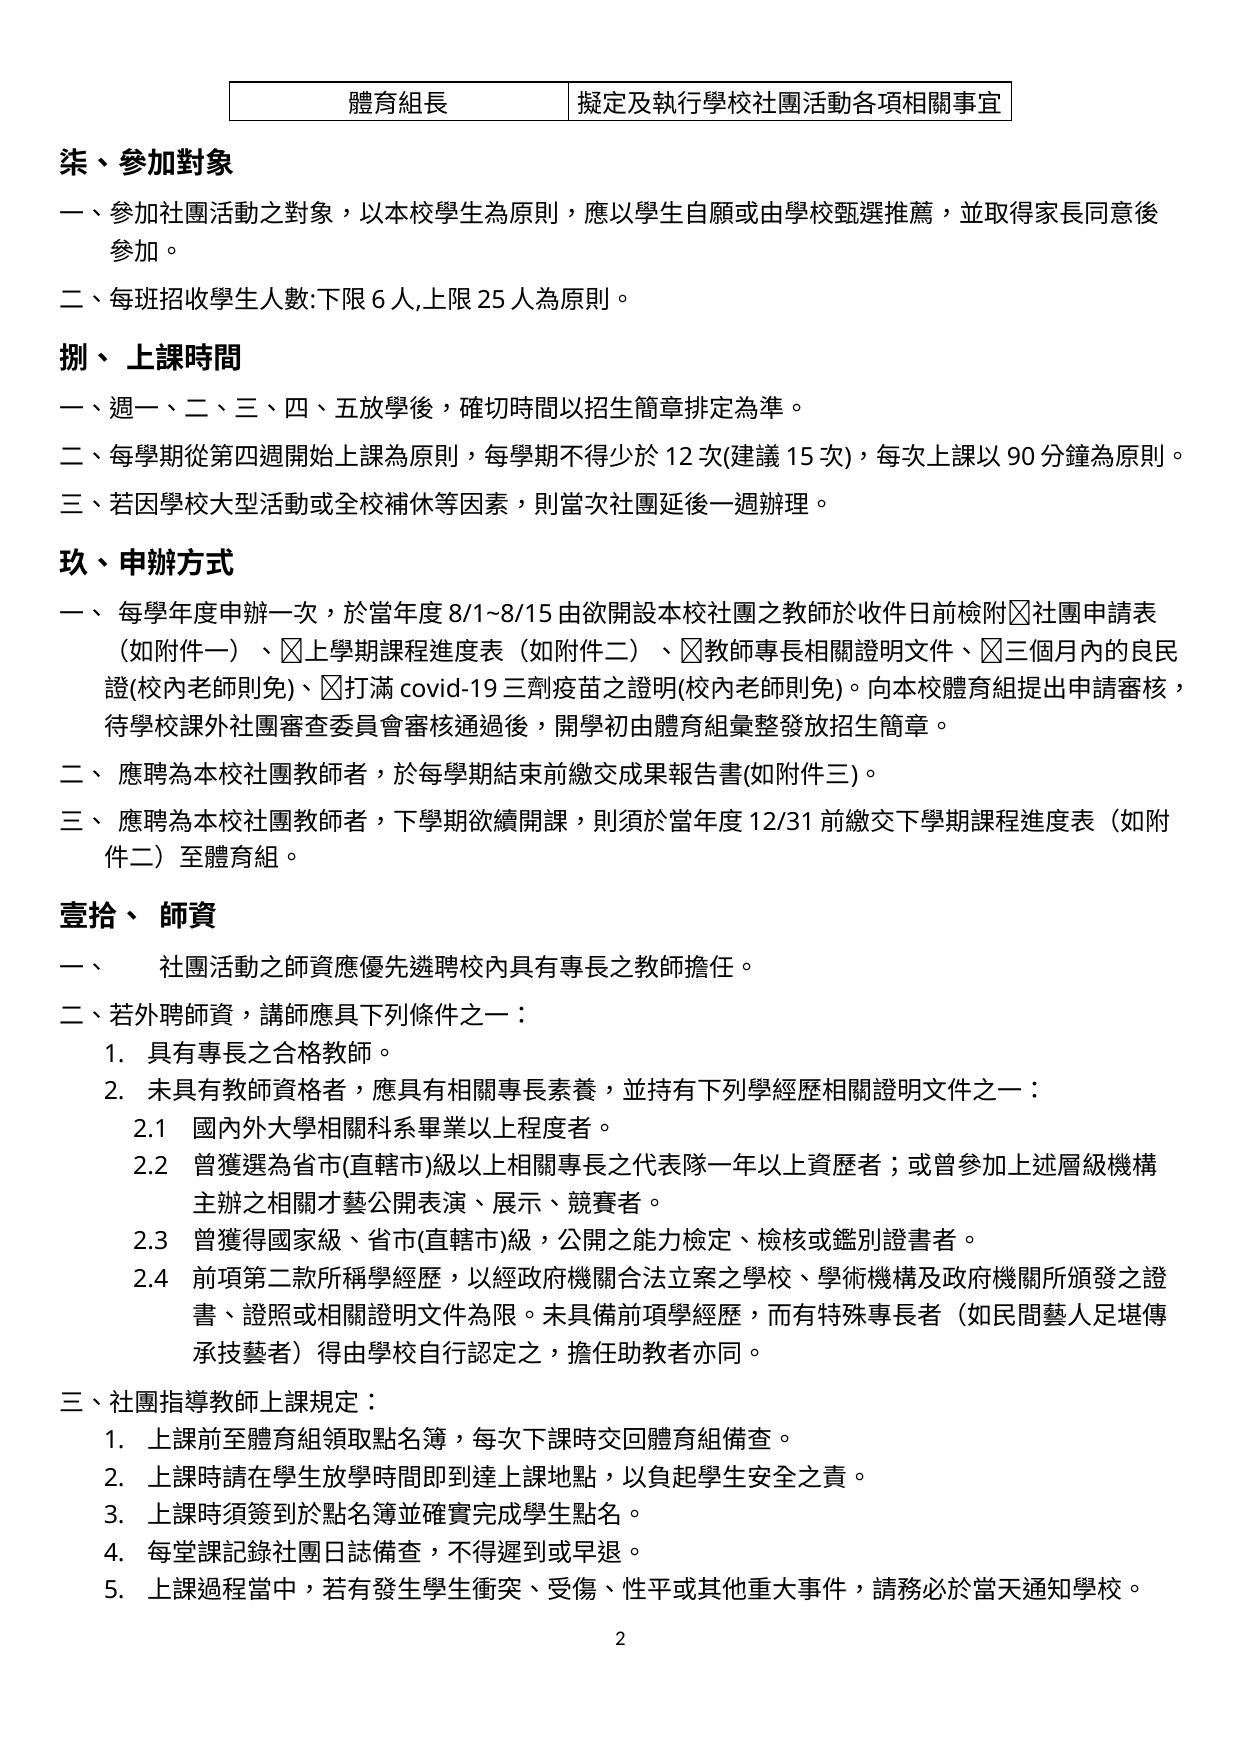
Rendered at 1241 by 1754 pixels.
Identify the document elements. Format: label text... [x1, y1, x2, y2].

list 曾獲得國家級、省市(直轄市)級，公開之能力檢定、檢核或鑑別證書者。 [133, 1220, 1181, 1258]
title 申辦方式 [59, 539, 1181, 582]
list 前項第二款所稱學經歷，以經政府機關合法立案之學校、學術機構及政府機關所頒發之證書、證照或相關證明文件為限。未具備前項學經歷，而有特殊專長者（如民間藝人足堪傳承技藝者）得由學校自行認定之，擔任助教者亦同。 [133, 1258, 1181, 1370]
list 具有專長之合格教師。 [103, 1033, 1181, 1070]
list 應聘為本校社團教師者，於每學期結束前繳交成果報告書(如附件三)。 [59, 754, 1181, 790]
list 應聘為本校社團教師者，下學期欲續開課，則須於當年度12/31前繳交下學期課程進度表（如附件二）至體育組。 [59, 802, 1181, 874]
title 上課時間 [59, 334, 1181, 377]
list 上課時須簽到於點名簿並確實完成學生點名。 [103, 1494, 1181, 1531]
subtitle 每班招收學生人數:下限6人,上限25人為原則。 [59, 279, 1181, 316]
list 上課時請在學生放學時間即到達上課地點，以負起學生安全之責。 [103, 1456, 1181, 1494]
table_cell 擬定及執行學校社團活動各項相關事宜 [569, 83, 1011, 120]
subtitle 參加社團活動之對象，以本校學生為原則，應以學生自願或由學校甄選推薦，並取得家長同意後參加。 [59, 193, 1181, 268]
subtitle 每學期從第四週開始上課為原則，每學期不得少於12次(建議15次)，每次上課以90分鐘為原則。 [59, 437, 1181, 473]
list 未具有教師資格者，應具有相關專長素養，並持有下列學經歷相關證明文件之一： [103, 1070, 1181, 1108]
text 三、若因學校大型活動或全校補休等因素，則當次社團延後一週辦理。 [59, 484, 1181, 521]
list 國內外大學相關科系畢業以上程度者。 [133, 1108, 1181, 1145]
table_cell 體育組長 [230, 83, 568, 120]
list 上課前至體育組領取點名簿，每次下課時交回體育組備查。 [103, 1419, 1181, 1456]
subtitle 社團活動之師資應優先遴聘校內具有專長之教師擔任。 [59, 946, 1181, 984]
title 師資 [59, 893, 1181, 935]
subtitle 週一、二、三、四、五放學後，確切時間以招生簡章排定為準。 [59, 388, 1181, 426]
list 每堂課記錄社團日誌備查，不得遲到或早退。 [103, 1531, 1181, 1569]
list 曾獲選為省市(直轄市)級以上相關專長之代表隊一年以上資歷者；或曾參加上述層級機構主辦之相關才藝公開表演、展示、競賽者。 [133, 1145, 1181, 1220]
list 上課過程當中，若有發生學生衝突、受傷、性平或其他重大事件，請務必於當天通知學校。 [103, 1569, 1181, 1606]
list 每學年度申辦一次，於當年度8/1~8/15由欲開設本校社團之教師於收件日前檢附社團申請表（如附件一）、上學期課程進度表（如附件二）、教師專長相關證明文件、三個月內的良民證(校內老師則免)、打滿covid-19三劑疫苗之證明(校內老師則免)。向本校體育組提出申請審核，待學校課外社團審查委員會審核通過後，開學初由體育組彙整發放招生簡章。 [59, 593, 1181, 743]
title 參加對象 [59, 140, 1181, 182]
subtitle 若外聘師資，講師應具下列條件之一： [59, 995, 1181, 1033]
subtitle 社團指導教師上課規定： [59, 1381, 1181, 1419]
